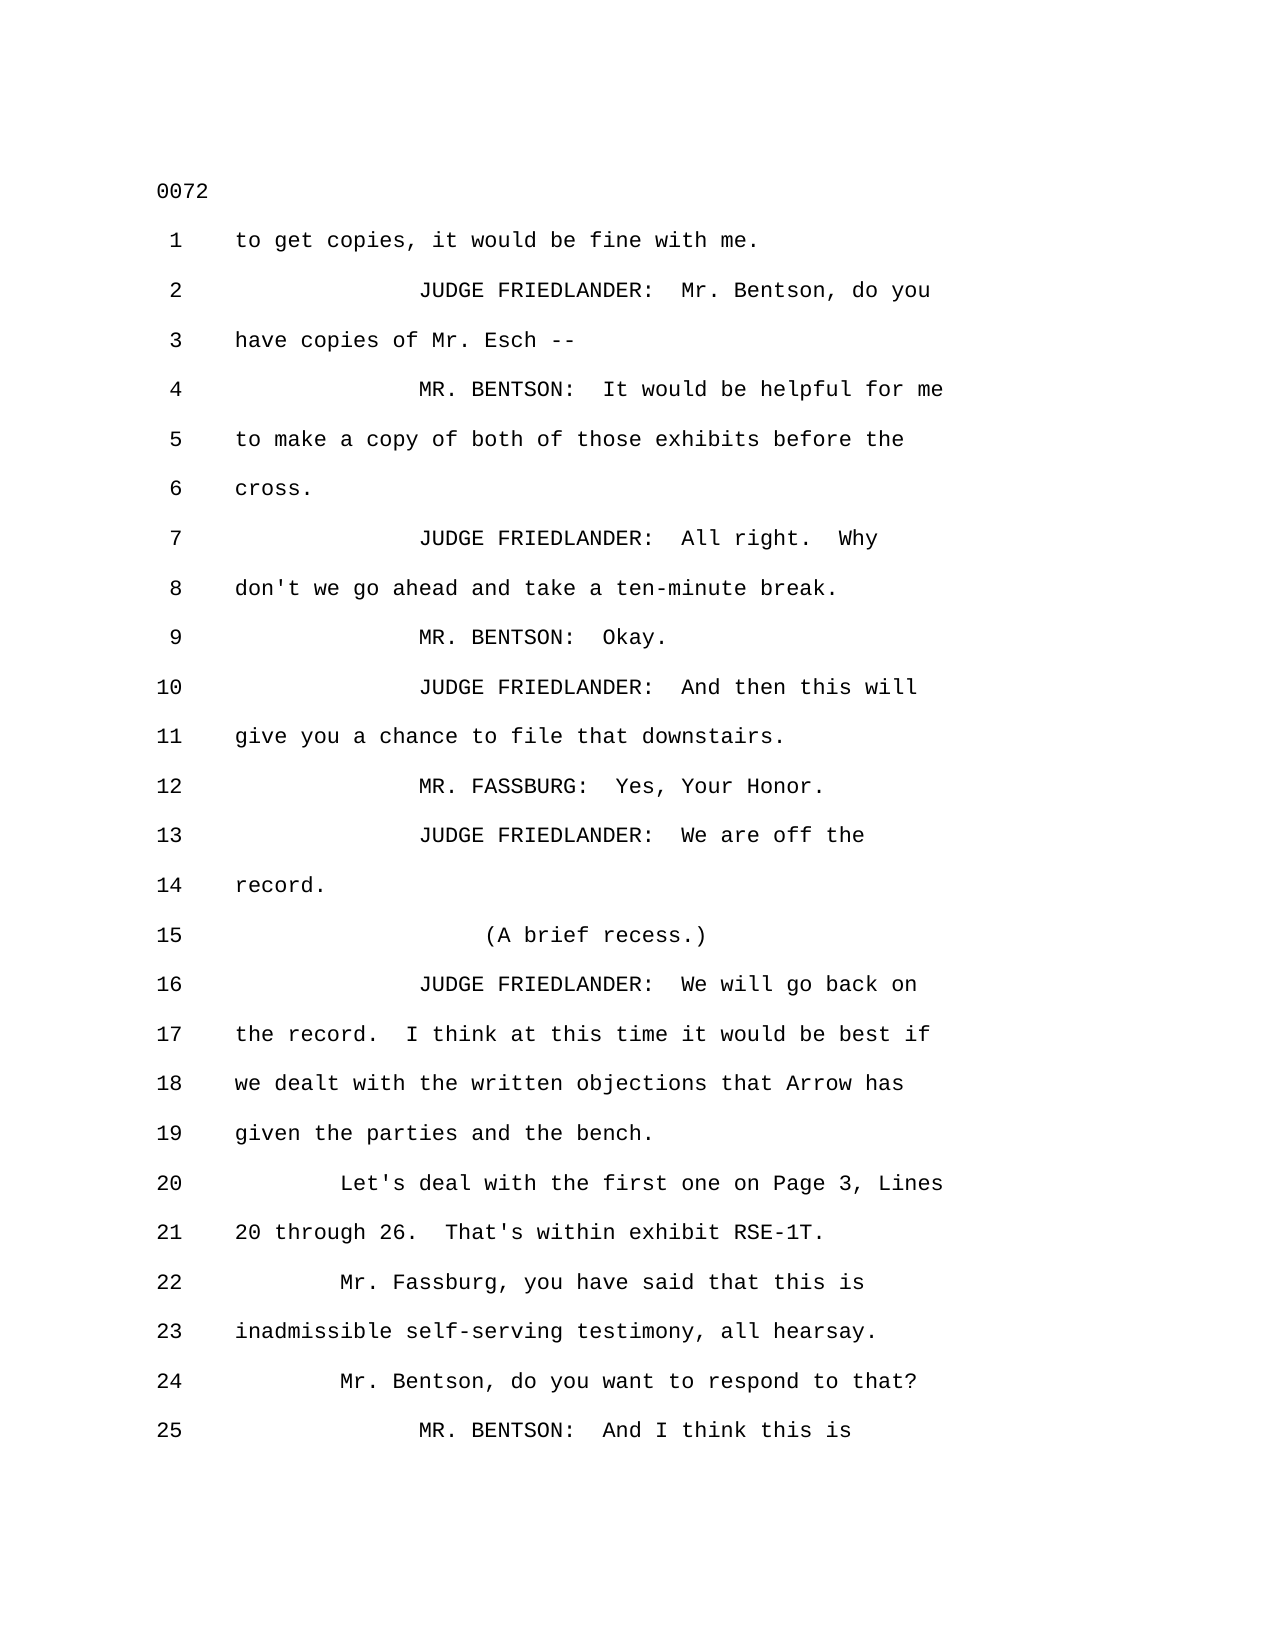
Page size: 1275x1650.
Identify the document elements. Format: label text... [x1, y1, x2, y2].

text 22 Mr. Fassburg, you have said that this is [156, 1271, 1119, 1296]
text 19 given the parties and the bench. [156, 1122, 1119, 1147]
text 7 JUDGE FRIEDLANDER: All right. Why [156, 527, 1119, 552]
text 11 give you a chance to file that downstairs. [156, 725, 1119, 750]
text 12 MR. FASSBURG: Yes, Your Honor. [156, 775, 1119, 800]
text 24 Mr. Bentson, do you want to respond to that? [156, 1370, 1119, 1395]
text 0072 [156, 180, 1119, 205]
text 10 JUDGE FRIEDLANDER: And then this will [156, 676, 1119, 701]
text 3 have copies of Mr. Esch -- [156, 329, 1119, 353]
text 15 (A brief recess.) [156, 924, 1119, 948]
text 8 don't we go ahead and take a ten-minute break. [156, 577, 1119, 601]
text 25 MR. BENTSON: And I think this is [156, 1419, 1119, 1444]
text 21 20 through 26. That's within exhibit RSE-1T. [156, 1221, 1119, 1246]
text 16 JUDGE FRIEDLANDER: We will go back on [156, 973, 1119, 998]
text 6 cross. [156, 477, 1119, 502]
text 4 MR. BENTSON: It would be helpful for me [156, 378, 1119, 403]
text 9 MR. BENTSON: Okay. [156, 626, 1119, 651]
text 2 JUDGE FRIEDLANDER: Mr. Bentson, do you [156, 279, 1119, 304]
text 18 we dealt with the written objections that Arrow has [156, 1072, 1119, 1097]
text 17 the record. I think at this time it would be best if [156, 1023, 1119, 1048]
text 13 JUDGE FRIEDLANDER: We are off the [156, 824, 1119, 849]
text 23 inadmissible self-serving testimony, all hearsay. [156, 1320, 1119, 1345]
text 20 Let's deal with the first one on Page 3, Lines [156, 1172, 1119, 1196]
text 1 to get copies, it would be fine with me. [156, 229, 1119, 254]
text 14 record. [156, 874, 1119, 899]
text 5 to make a copy of both of those exhibits before the [156, 428, 1119, 453]
